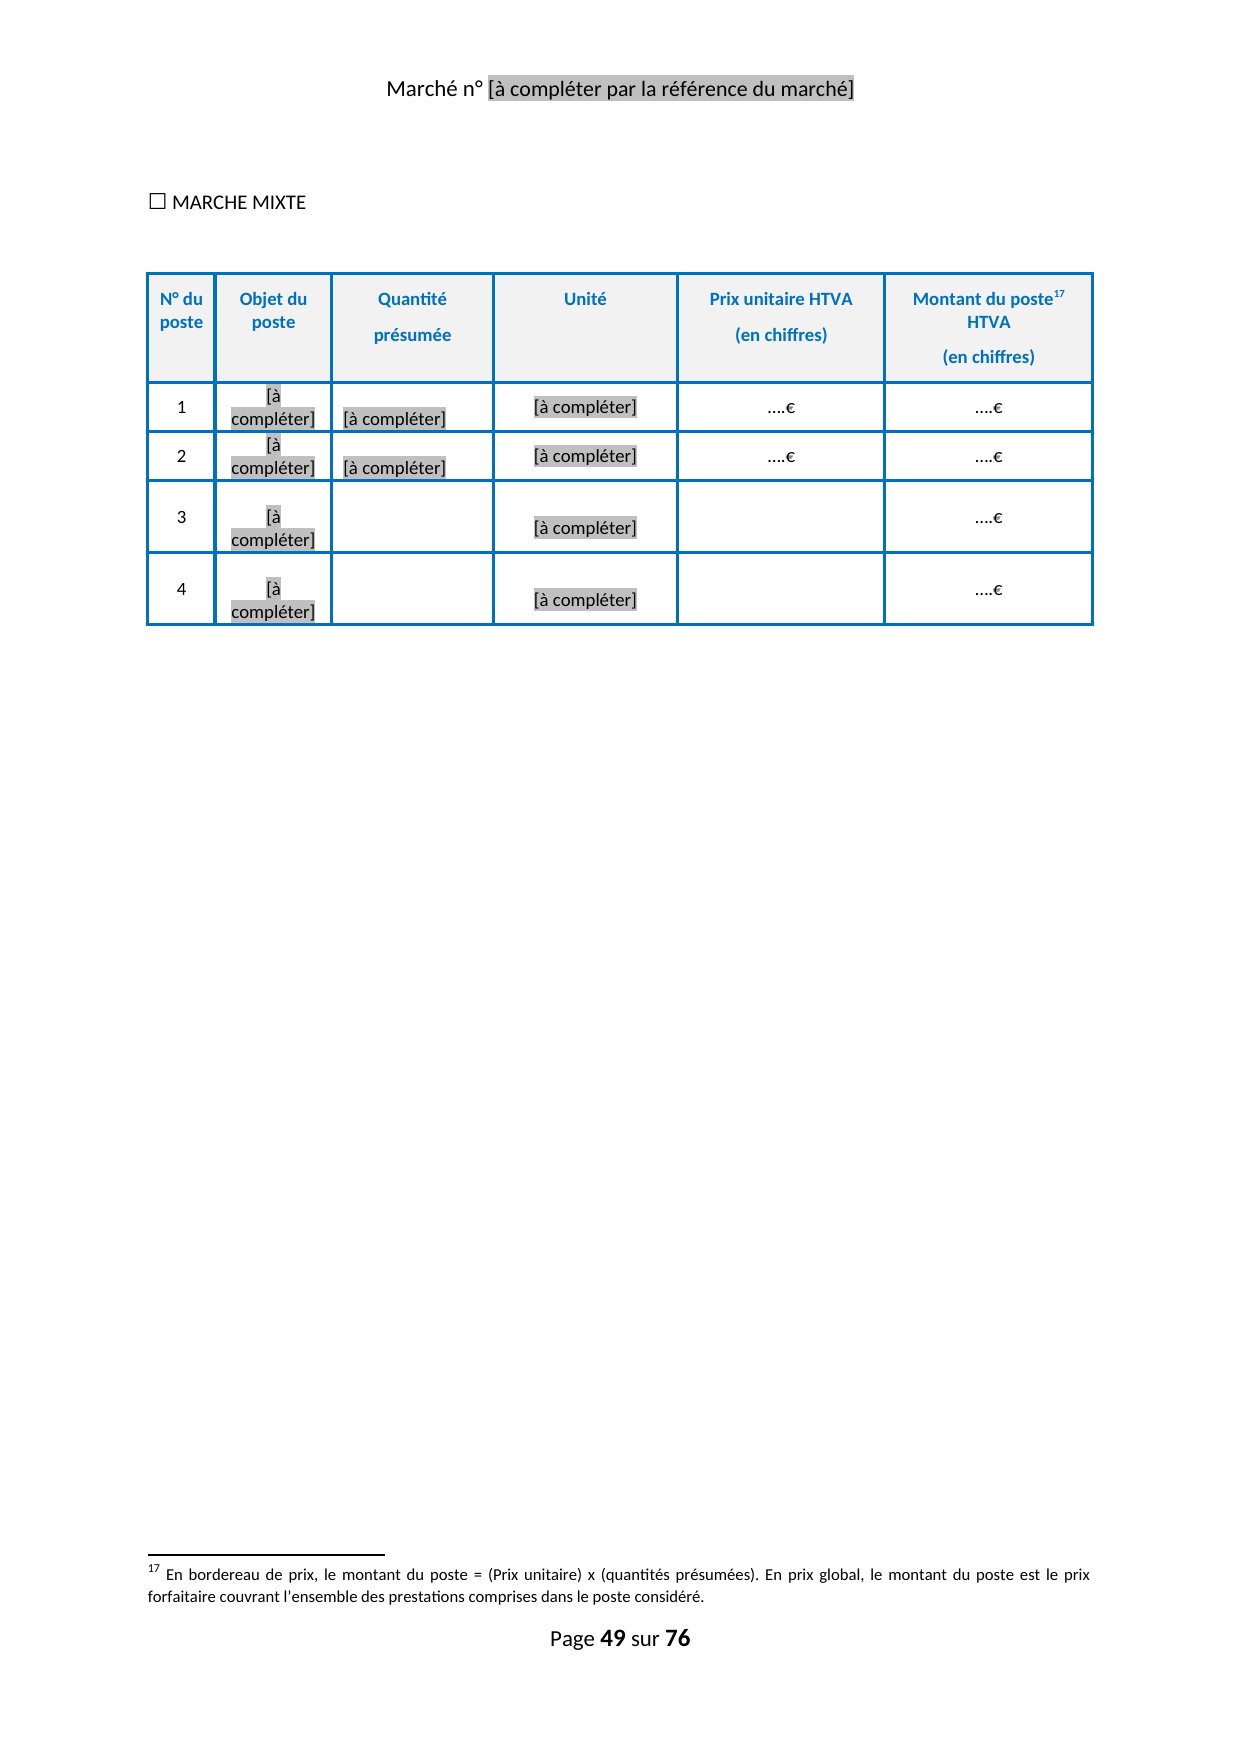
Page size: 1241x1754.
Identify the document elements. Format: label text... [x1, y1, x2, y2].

table_cell 4 [149, 554, 213, 623]
table_cell [495, 433, 676, 479]
table_cell ….€ [886, 433, 1091, 479]
table_cell [281, 433, 330, 479]
table_cell [281, 384, 330, 430]
table_cell 1 [149, 384, 213, 430]
table_cell [217, 433, 266, 479]
table_cell ….€ [886, 384, 1091, 430]
table_cell [679, 554, 883, 623]
text MARCHE MIXTE [148, 186, 1093, 216]
table_cell [217, 384, 266, 430]
table_cell 2 [149, 433, 213, 479]
table_cell ….€ [886, 482, 1091, 551]
table_cell [679, 482, 883, 551]
table_cell 3 [149, 482, 213, 551]
table_cell [217, 482, 330, 551]
table_cell ….€ [679, 384, 883, 430]
table_cell [333, 554, 492, 623]
table_cell [495, 384, 676, 430]
table_cell ….€ [886, 554, 1091, 623]
table_header Unité [495, 275, 676, 381]
table_cell [217, 554, 330, 623]
table_cell [495, 482, 676, 551]
table_cell [495, 554, 676, 623]
table_header N° du poste [149, 275, 213, 381]
table_header Objet du poste [217, 275, 330, 381]
table_cell [333, 482, 492, 551]
table_header Prix unitaire HTVA (en chiffres) [679, 275, 883, 381]
table_cell ….€ [679, 433, 883, 479]
table_cell [333, 384, 492, 430]
table_header Quantité présumée [333, 275, 492, 381]
table_cell [333, 433, 492, 479]
table_header Montant du poste HTVA (en chiffres) [886, 275, 1091, 381]
